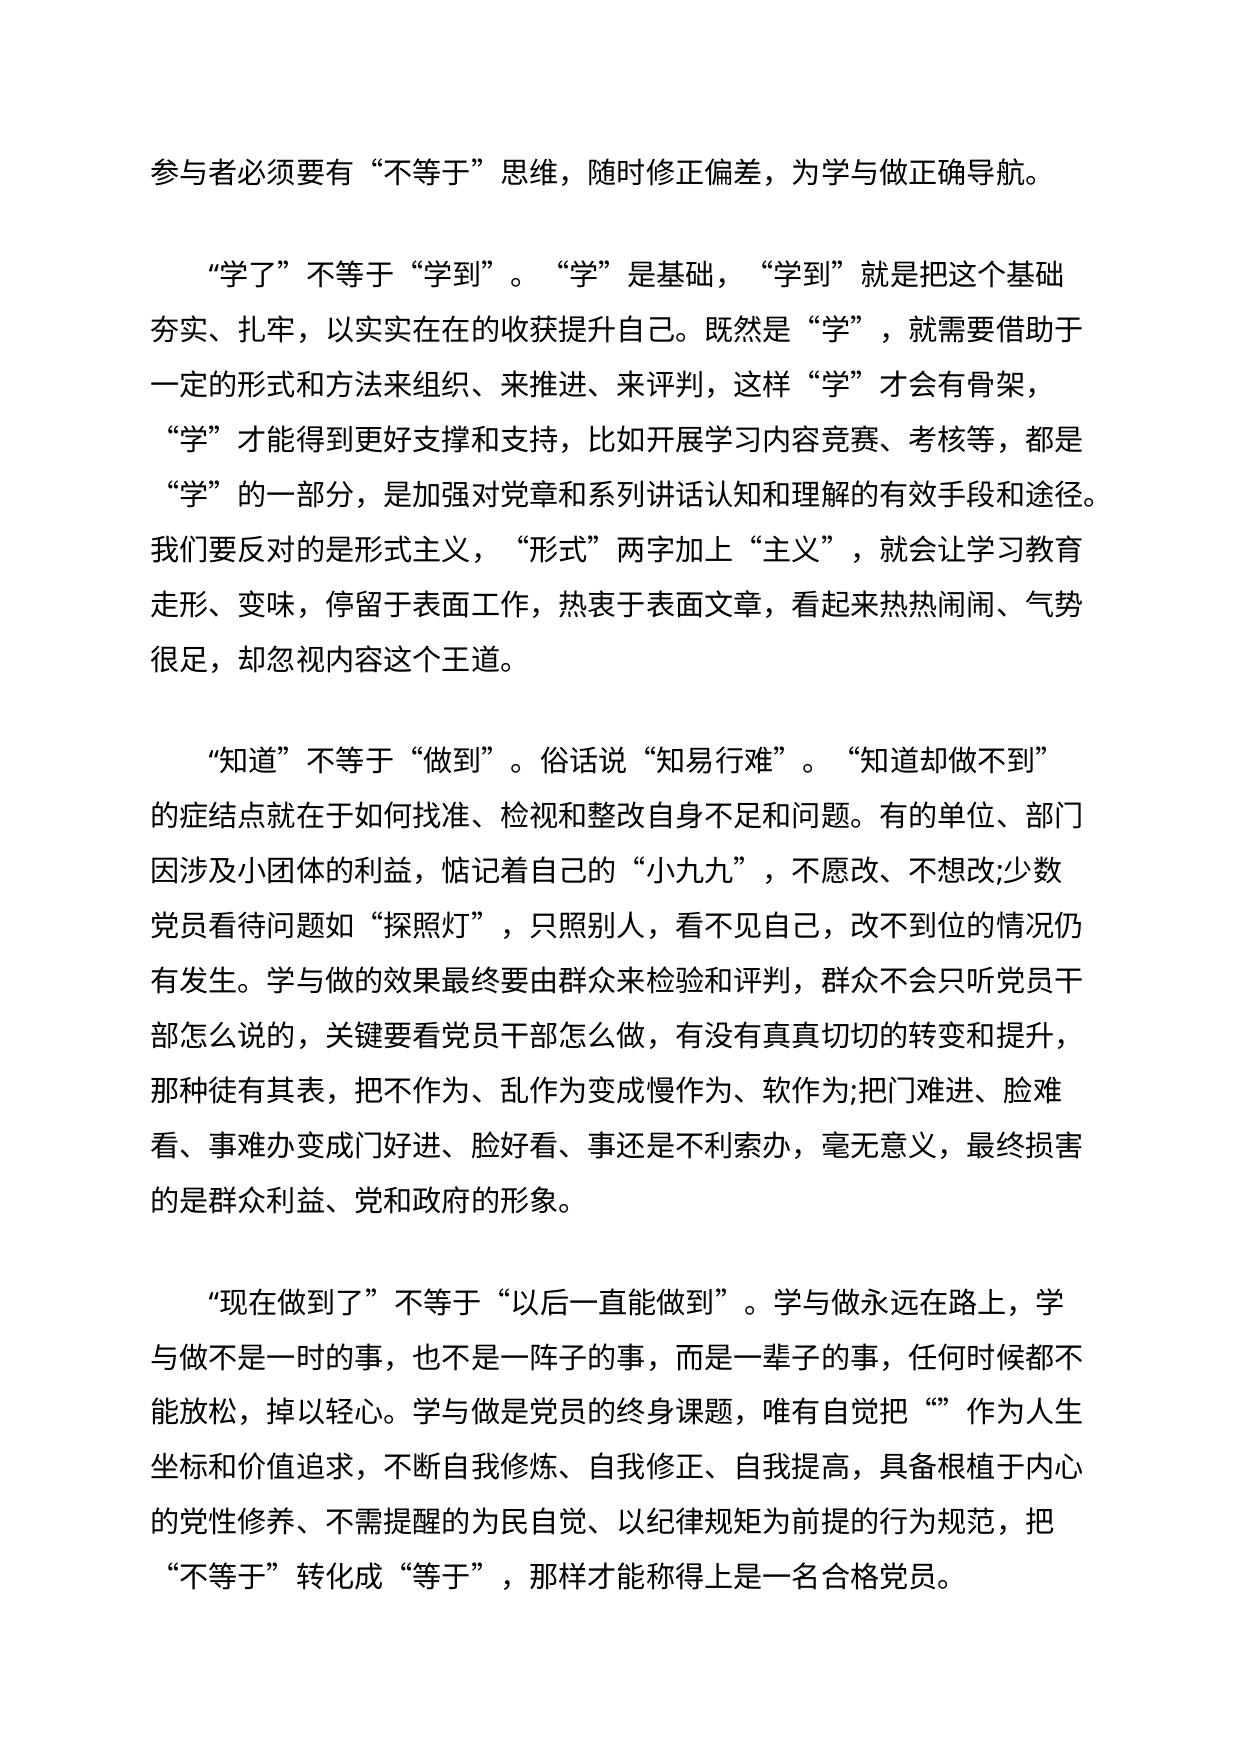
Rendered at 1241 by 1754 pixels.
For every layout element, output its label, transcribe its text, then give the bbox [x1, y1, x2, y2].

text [150, 150, 1090, 192]
text “现在做到了”不等于“以后一直能做到”。学与做永远在路上，学与做不是一时的事，也不是一阵子的事，而是一辈子的事，任何时候都不能放松，掉以轻心。学与做是党员的终身课题，唯有自觉把“”作为人生坐标和价值追求，不断自我修炼、自我修正、自我提高，具备根植于内心的党性修养、不需提醒的为民自觉、以纪律规矩为前提的行为规范，把“不等于”转化成“等于”，那样才能称得上是一名合格党员。 [150, 1279, 1090, 1596]
text “知道”不等于“做到”。俗话说“知易行难”。“知道却做不到”的症结点就在于如何找准、检视和整改自身不足和问题。有的单位、部门因涉及小团体的利益，惦记着自己的“小九九”，不愿改、不想改;少数党员看待问题如“探照灯”，只照别人，看不见自己，改不到位的情况仍有发生。学与做的效果最终要由群众来检验和评判，群众不会只听党员干部怎么说的，关键要看党员干部怎么做，有没有真真切切的转变和提升，那种徒有其表，把不作为、乱作为变成慢作为、软作为;把门难进、脸难看、事难办变成门好进、脸好看、事还是不利索办，毫无意义，最终损害的是群众利益、党和政府的形象。 [150, 738, 1090, 1220]
text “学了”不等于“学到”。“学”是基础，“学到”就是把这个基础夯实、扎牢，以实实在在的收获提升自己。既然是“学”，就需要借助于一定的形式和方法来组织、来推进、来评判，这样“学”才会有骨架，“学”才能得到更好支撑和支持，比如开展学习内容竞赛、考核等，都是“学”的一部分，是加强对党章和系列讲话认知和理解的有效手段和途径。我们要反对的是形式主义，“形式”两字加上“主义”，就会让学习教育走形、变味，停留于表面工作，热衷于表面文章，看起来热热闹闹、气势很足，却忽视内容这个王道。 [150, 252, 1090, 678]
